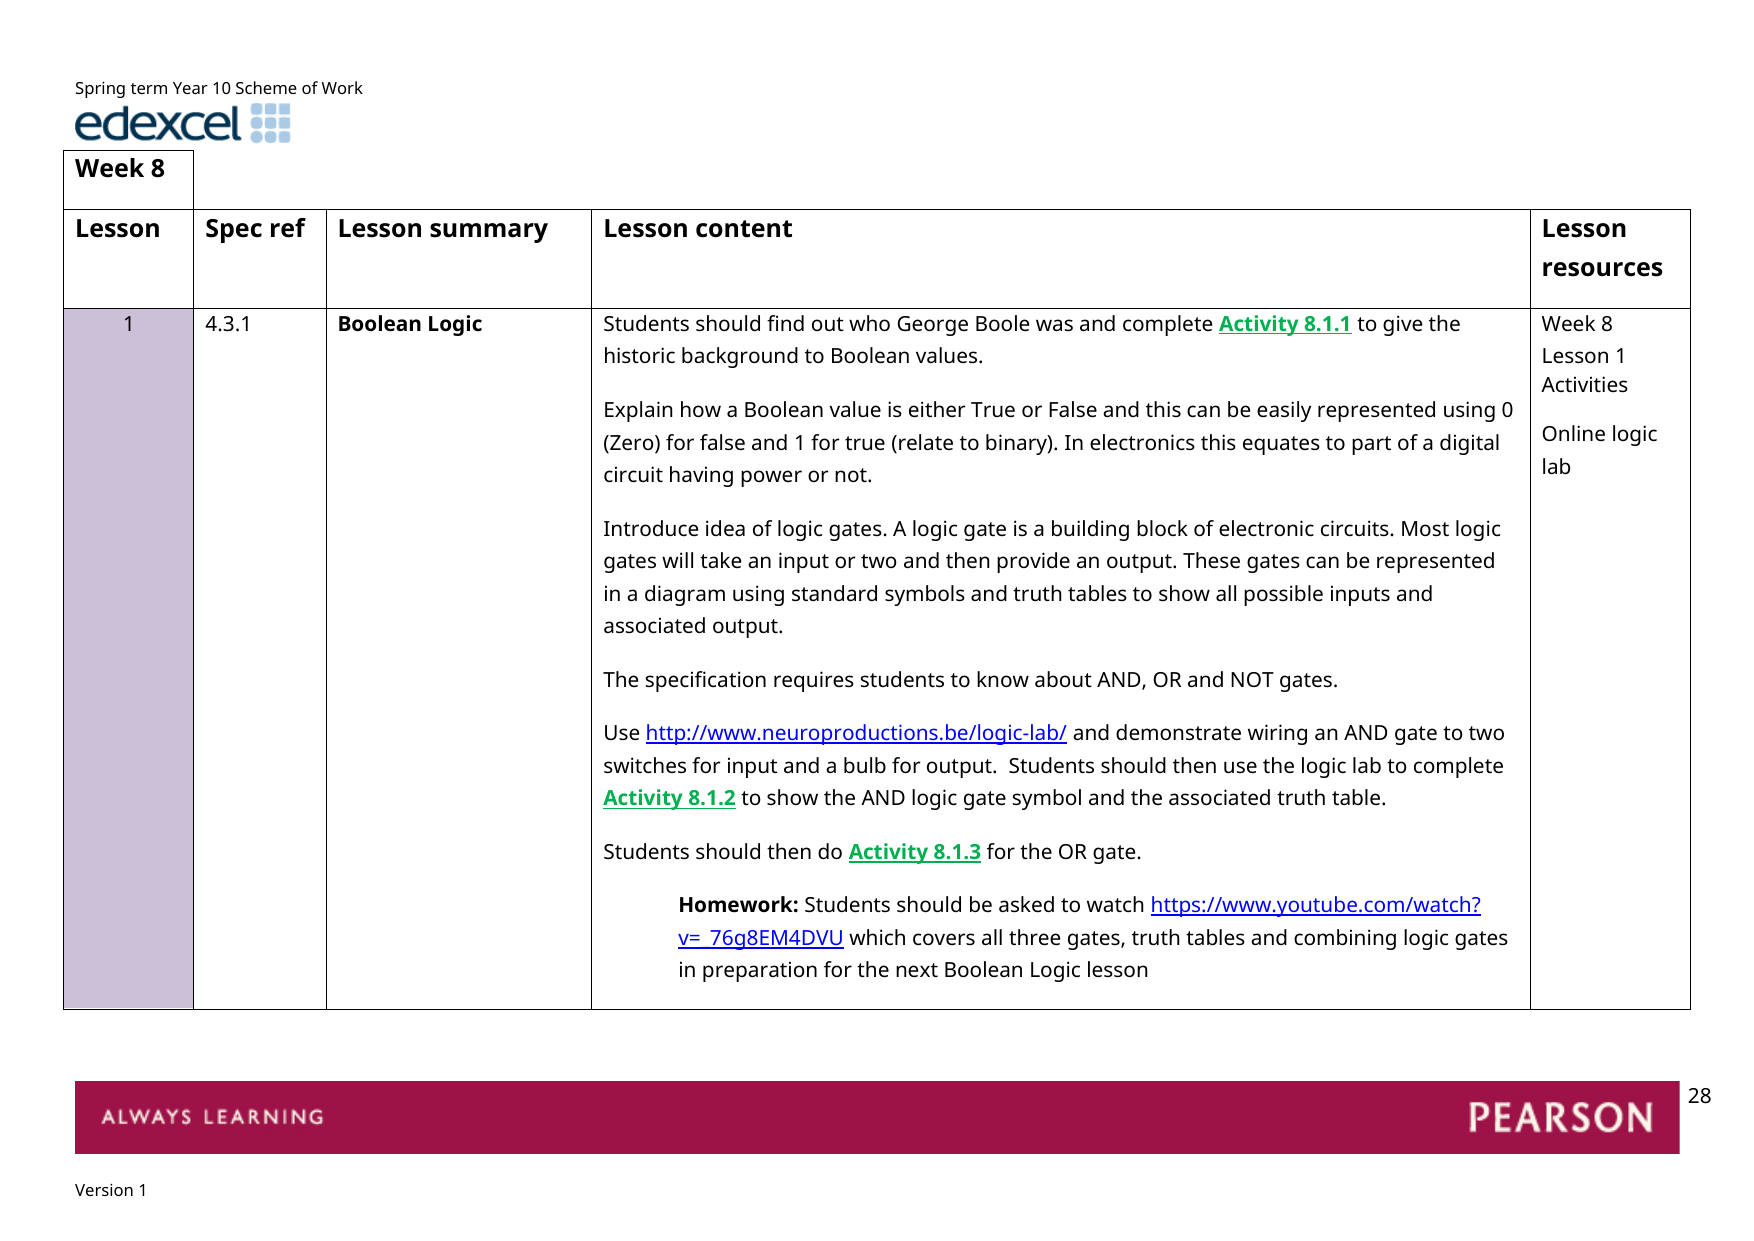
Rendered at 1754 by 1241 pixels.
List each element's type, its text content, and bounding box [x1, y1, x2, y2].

table_cell 4.3.1 [194, 309, 326, 1008]
table_cell Boolean Logic [327, 309, 591, 1008]
table_cell Week 8 Lesson 1 Activities Online logic lab [1531, 309, 1690, 1008]
table_cell 1 [64, 309, 193, 1008]
table_header Week 8 [64, 151, 193, 209]
picture [75, 1081, 1680, 1154]
table_cell Students should find out who George Boole was and complete Activity 8.1.1 to give the historic background to Boolean values. Explain how a Boolean value is either True or False and this can be easily represented using 0 (Zero) for false and 1 for true (relate to binary). In electronics this equates to part of a digital circuit having power or not. Introduce idea of logic gates. A logic gate is a building block of electronic circuits. Most logic gates will take an input or two and then provide an output. These gates can be represented in a diagram using standard symbols and truth tables to show all possible inputs and associated output. The specification requires students to know about AND, OR and NOT gates. Use http://www.neuroproductions.be/logic-lab/ and demonstrate wiring an AND gate to two switches for input and a bulb for output. Students should then use the logic lab to complete Activity 8.1.2 to show the AND logic gate symbol and the associated truth table. Students should then do Activity 8.1.3 for the OR gate. Homework: Students should be asked to watch https://www.youtube.com/watch?v=_76g8EM4DVU which covers all three gates, truth tables and combining logic gates in preparation for the next Boolean Logic lesson [592, 309, 1530, 1008]
table_cell Spec ref [194, 210, 326, 308]
table_cell Lesson resources [1531, 210, 1690, 308]
table_cell Lesson content [592, 210, 1530, 308]
table_cell Lesson [64, 210, 193, 308]
picture [75, 103, 291, 144]
table_cell Lesson summary [327, 210, 591, 308]
